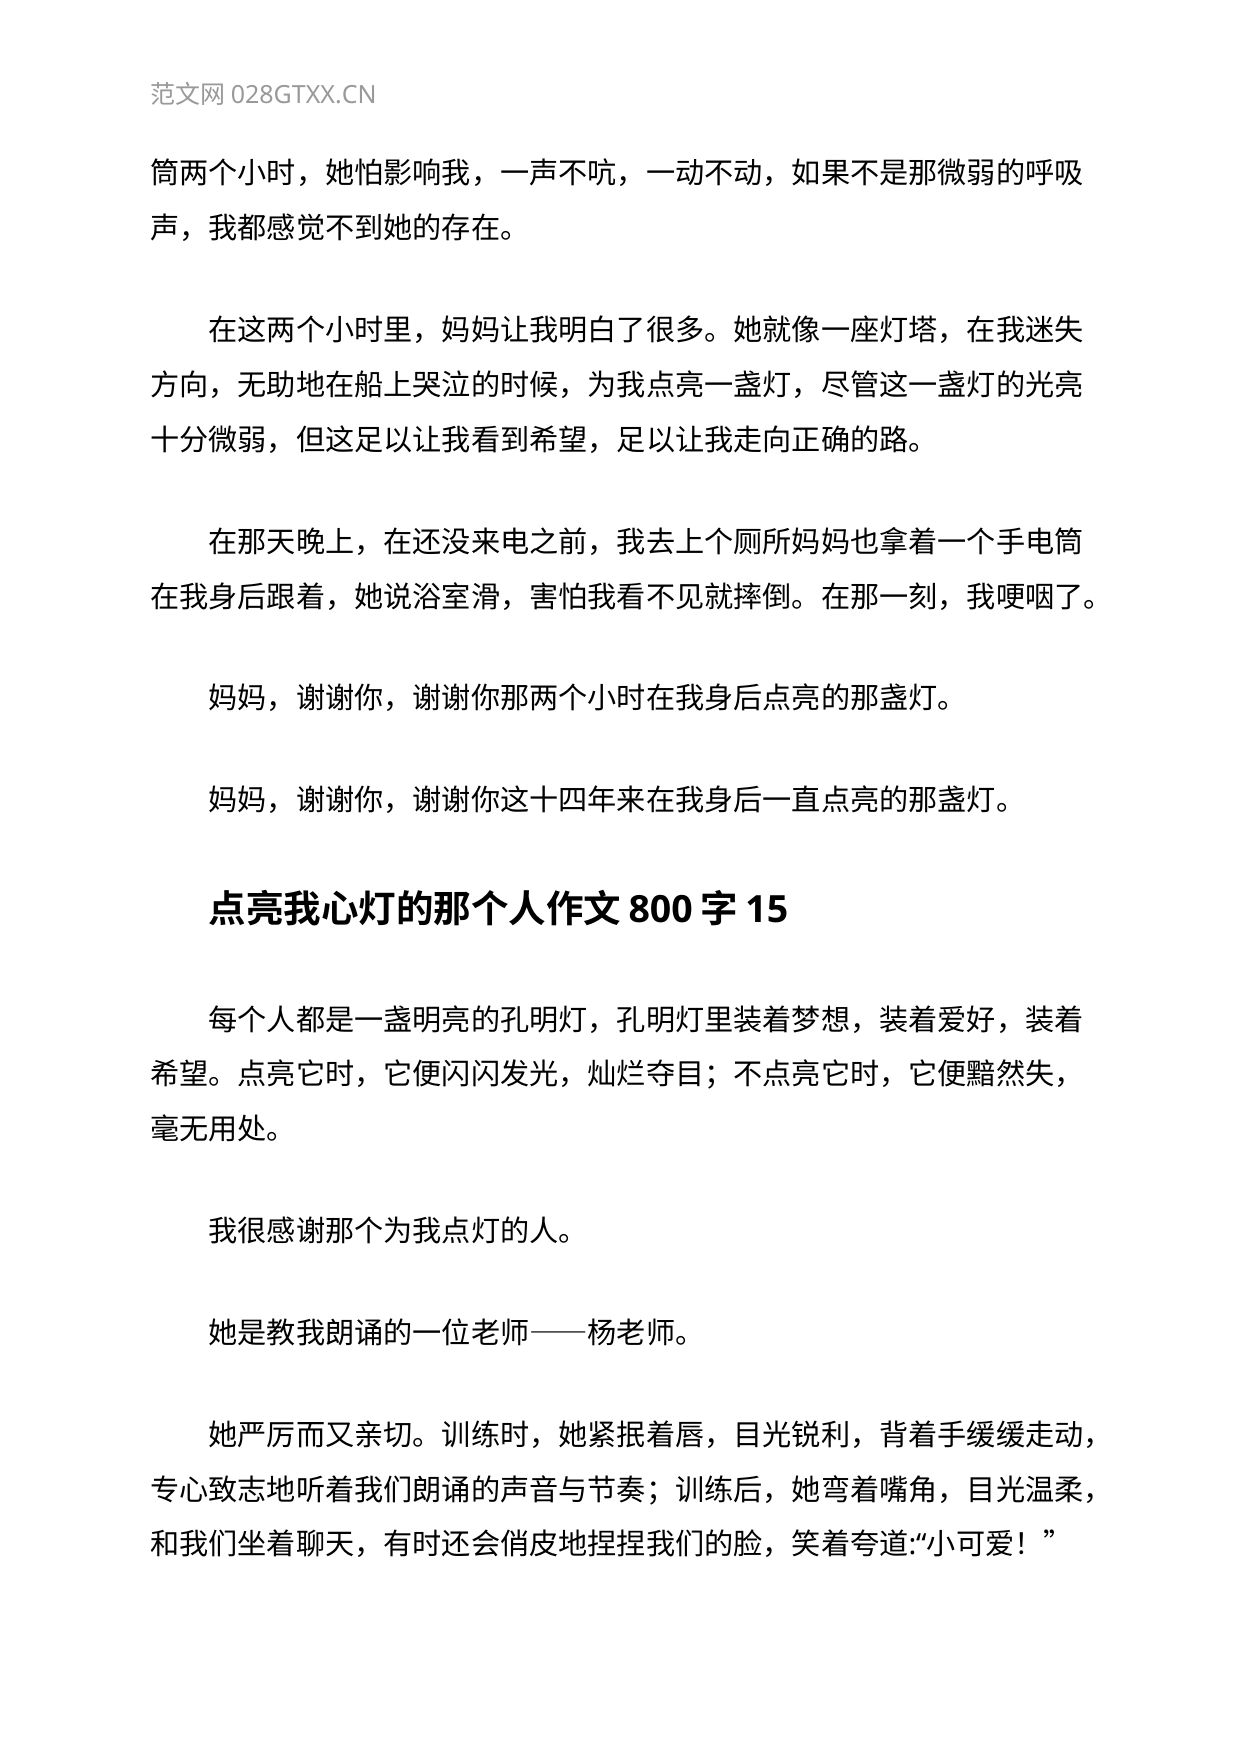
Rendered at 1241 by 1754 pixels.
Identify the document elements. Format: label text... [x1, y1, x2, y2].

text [150, 150, 1090, 247]
text 我很感谢那个为我点灯的人。 [150, 1208, 1090, 1250]
text 妈妈，谢谢你，谢谢你那两个小时在我身后点亮的那盏灯。 [150, 675, 1090, 717]
text 在这两个小时里，妈妈让我明白了很多。她就像一座灯塔，在我迷失方向，无助地在船上哭泣的时候，为我点亮一盏灯，尽管这一盏灯的光亮十分微弱，但这足以让我看到希望，足以让我走向正确的路。 [150, 307, 1090, 459]
text 点亮我心灯的那个人作文800字15 [150, 878, 1090, 933]
text 每个人都是一盏明亮的孔明灯，孔明灯里装着梦想，装着爱好，装着希望。点亮它时，它便闪闪发光，灿烂夺目；不点亮它时，它便黯然失，毫无用处。 [150, 996, 1090, 1148]
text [150, 1411, 1090, 1563]
text 妈妈，谢谢你，谢谢你这十四年来在我身后一直点亮的那盏灯。 [150, 777, 1090, 819]
text 她是教我朗诵的一位老师——杨老师。 [150, 1309, 1090, 1352]
text 在那天晚上，在还没来电之前，我去上个厕所妈妈也拿着一个手电筒在我身后跟着，她说浴室滑，害怕我看不见就摔倒。在那一刻，我哽咽了。 [150, 518, 1090, 615]
